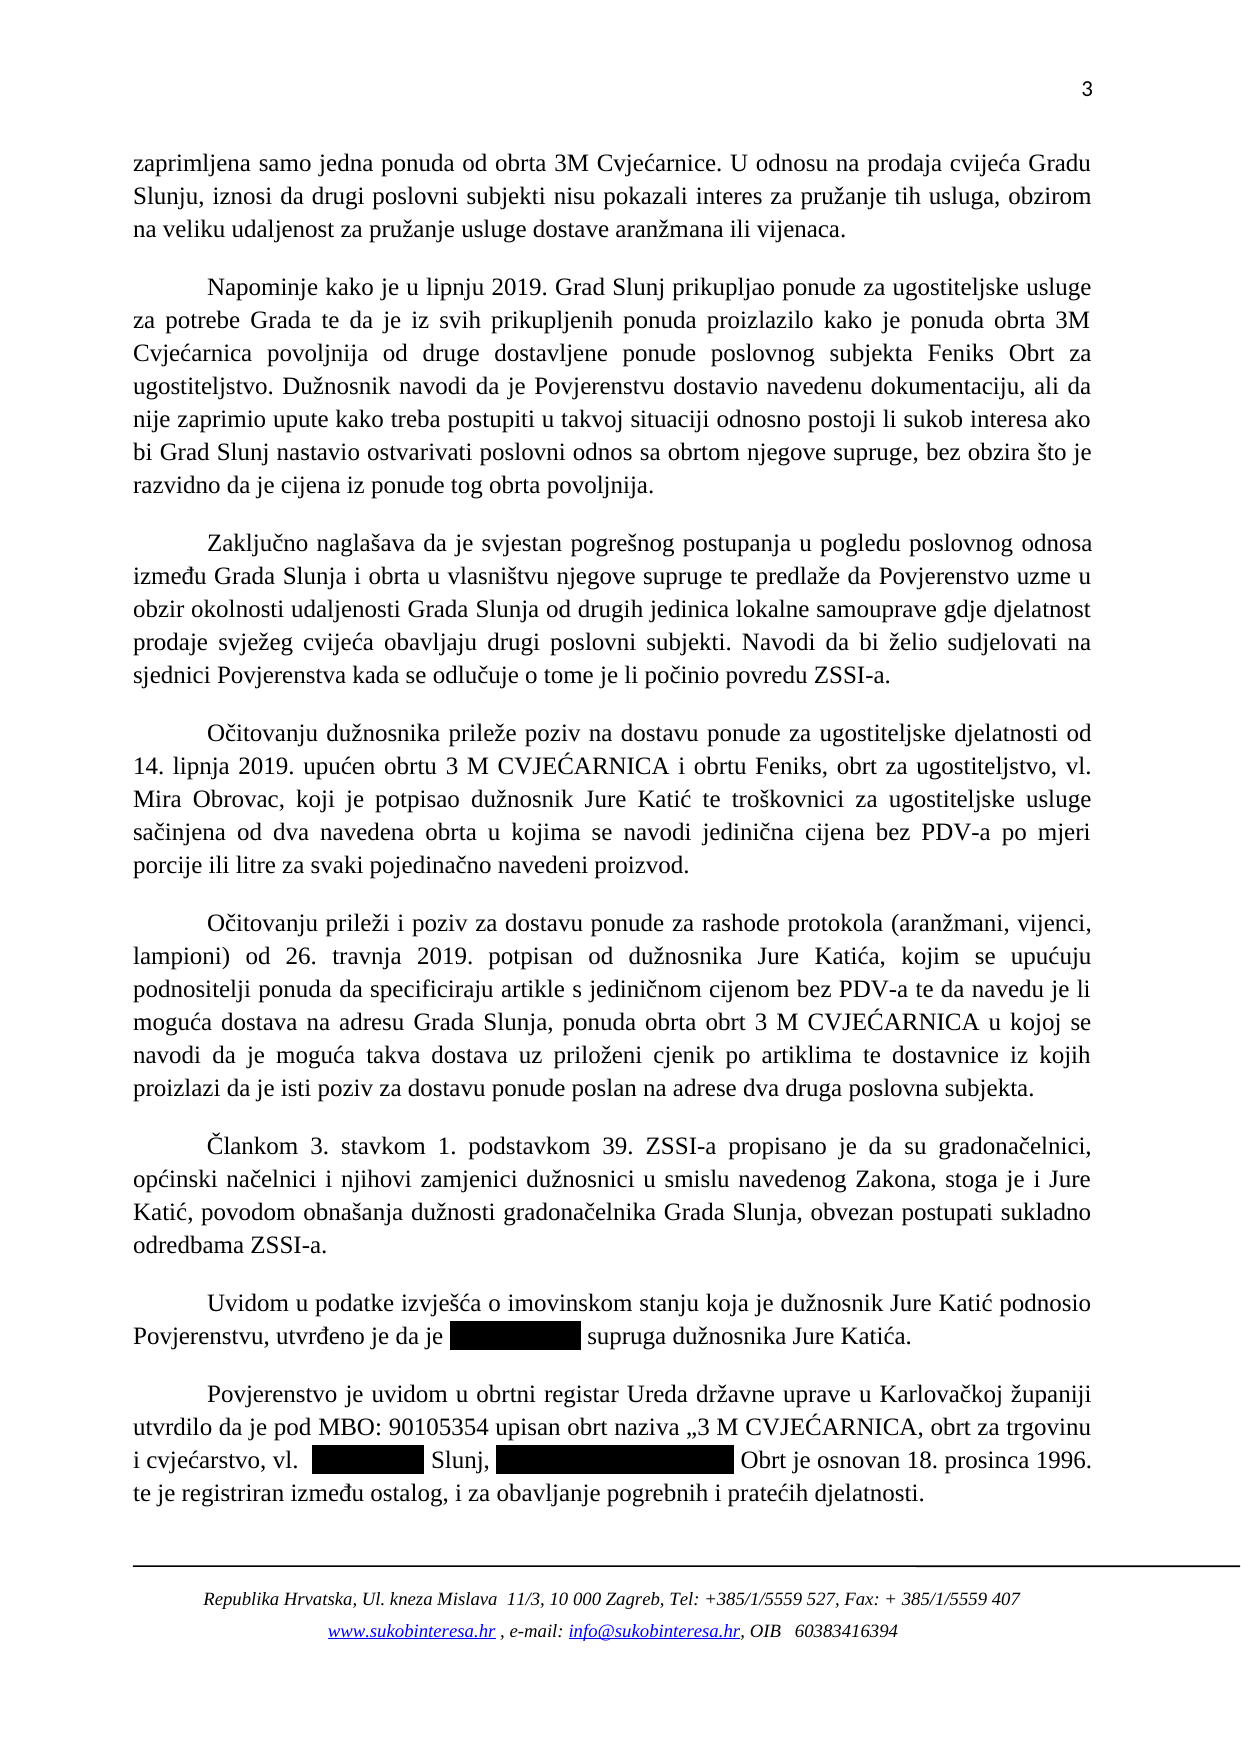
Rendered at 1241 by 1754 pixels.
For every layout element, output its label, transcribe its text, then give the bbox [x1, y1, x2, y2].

text Napominje kako je u lipnju 2019. Grad Slunj prikupljao ponude za ugostiteljske usluge za potrebe Grada te da je iz svih prikupljenih ponuda proizlazilo kako je ponuda obrta 3M Cvjećarnica povoljnija od druge dostavljene ponude poslovnog subjekta Feniks Obrt za ugostiteljstvo. Dužnosnik navodi da je Povjerenstvu dostavio navedenu dokumentaciju, ali da nije zaprimio upute kako treba postupiti u takvoj situaciji odnosno postoji li sukob interesa ako bi Grad Slunj nastavio ostvarivati poslovni odnos sa obrtom njegove supruge, bez obzira što je razvidno da je cijena iz ponude tog obrta povoljnija. [133, 272, 1092, 499]
text Zaključno naglašava da je svjestan pogrešnog postupanja u pogledu poslovnog odnosa između Grada Slunja i obrta u vlasništvu njegove supruge te predlaže da Povjerenstvo uzme u obzir okolnosti udaljenosti Grada Slunja od drugih jedinica lokalne samouprave gdje djelatnost prodaje svježeg cvijeća obavljaju drugi poslovni subjekti. Navodi da bi želio sudjelovati na sjednici Povjerenstva kada se odlučuje o tome je li počinio povredu ZSSI-a. [133, 528, 1092, 689]
text Očitovanju prileži i poziv za dostavu ponude za rashode protokola (aranžmani, vijenci, lampioni) od 26. travnja 2019. potpisan od dužnosnika Jure Katića, kojim se upućuju podnositelji ponuda da specificiraju artikle s jediničnom cijenom bez PDV-a te da navedu je li moguća dostava na adresu Grada Slunja, ponuda obrta obrt 3 M CVJEĆARNICA u kojoj se navodi da je moguća takva dostava uz priloženi cjenik po artiklima te dostavnice iz kojih proizlazi da je isti poziv za dostavu ponude poslan na adrese dva druga poslovna subjekta. [133, 908, 1092, 1102]
text Uvidom u podatke izvješća o imovinskom stanju koja je dužnosnik Jure Katić podnosio Povjerenstvu, utvrđeno je da je ……………. supruga dužnosnika Jure Katića. [133, 1288, 1092, 1350]
text Očitovanju dužnosnika prileže poziv na dostavu ponude za ugostiteljske djelatnosti od 14. lipnja 2019. upućen obrtu 3 M CVJEĆARNICA i obrtu Feniks, obrt za ugostiteljstvo, vl. Mira Obrovac, koji je potpisao dužnosnik Jure Katić te troškovnici za ugostiteljske usluge sačinjena od dva navedena obrta u kojima se navodi jedinična cijena bez PDV-a po mjeri porcije ili litre za svaki pojedinačno navedeni proizvod. [133, 718, 1092, 879]
text Člankom 3. stavkom 1. podstavkom 39. ZSSI-a propisano je da su gradonačelnici, općinski načelnici i njihovi zamjenici dužnosnici u smislu navedenog Zakona, stoga je i Jure Katić, povodom obnašanja dužnosti gradonačelnika Grada Slunja, obvezan postupati sukladno odredbama ZSSI-a. [133, 1131, 1092, 1259]
text Povjerenstvo je uvidom u obrtni registar Ureda državne uprave u Karlovačkoj županiji utvrdilo da je pod MBO: 90105354 upisan obrt naziva „3 M CVJEĆARNICA, obrt za trgovinu i cvjećarstvo, vl. …………., Slunj, ……………………….. Obrt je osnovan 18. prosinca 1996. te je registriran između ostalog, i za obavljanje pogrebnih i pratećih djelatnosti. [133, 1379, 1092, 1507]
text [133, 148, 1092, 242]
